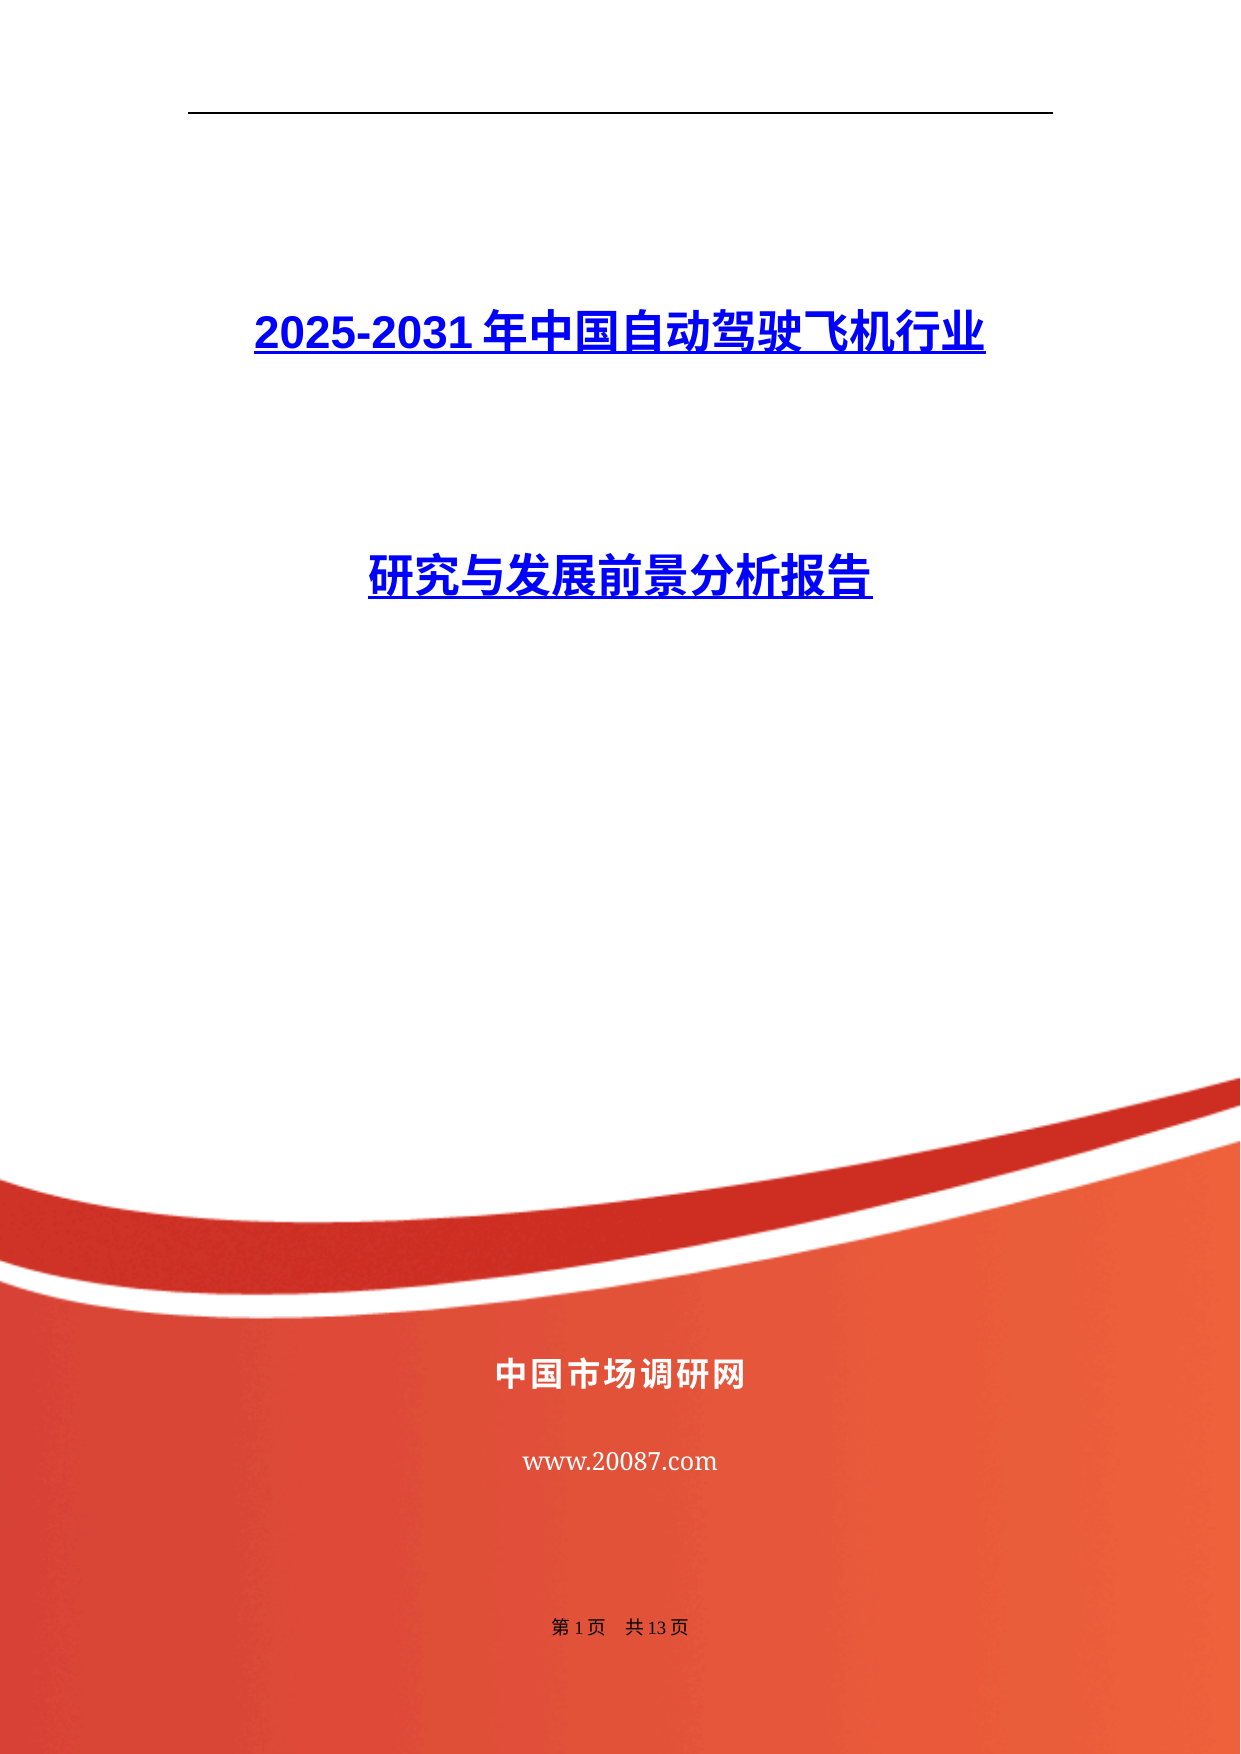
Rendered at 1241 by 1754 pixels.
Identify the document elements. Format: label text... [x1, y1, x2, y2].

text www.20087.com [187, 1428, 1053, 1493]
table_header 2025-2031年中国自动驾驶飞机行业研究与发展前景分析报告 [188, 207, 1053, 773]
picture [0, 1006, 1241, 1754]
subtitle 中国市场调研网 [187, 1339, 1053, 1404]
